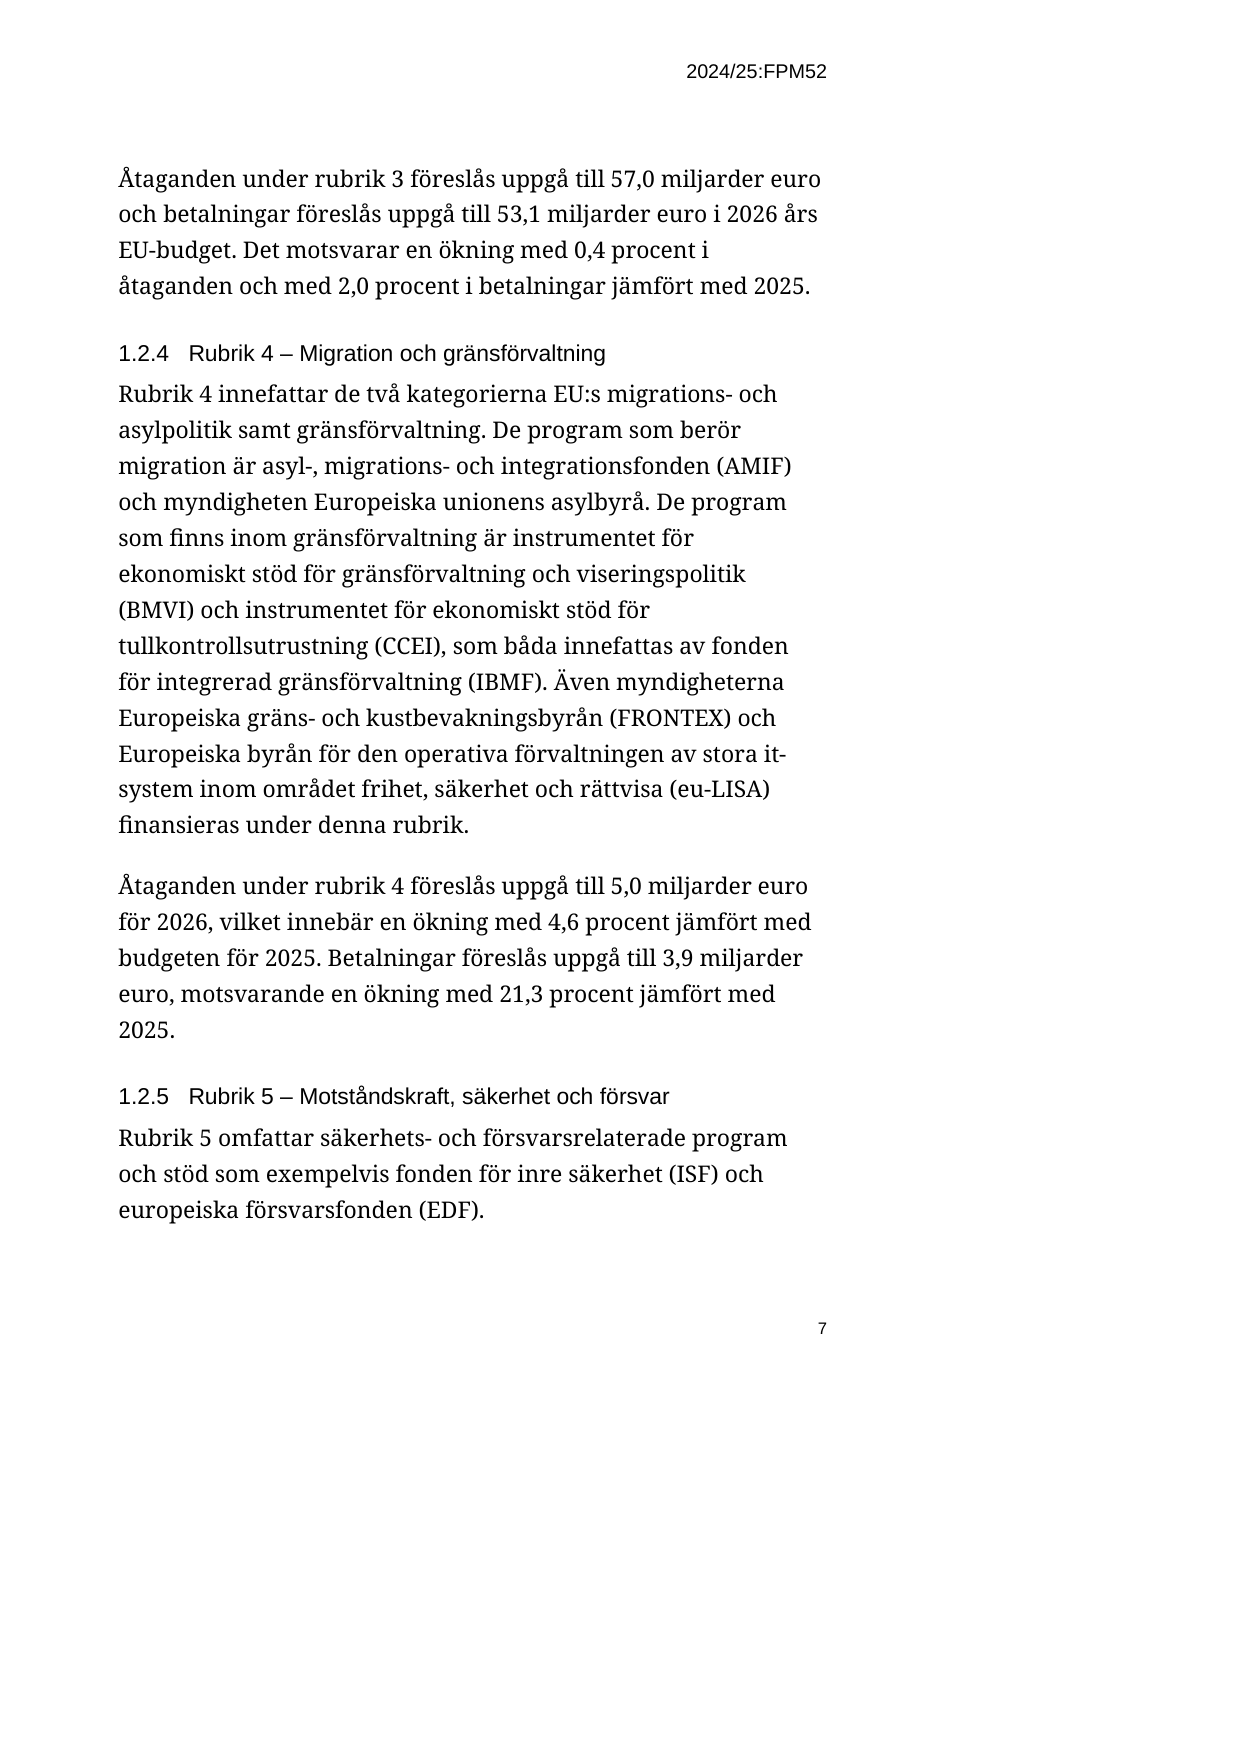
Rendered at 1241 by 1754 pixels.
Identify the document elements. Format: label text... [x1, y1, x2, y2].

subtitle Rubrik 4 – Migration och gränsförvaltning [118, 339, 827, 366]
text Rubrik 5 omfattar säkerhets- och försvarsrelaterade program och stöd som exempelvis fonden för inre säkerhet (ISF) och europeiska försvarsfonden (EDF). [118, 1122, 827, 1225]
text Åtaganden under rubrik 4 föreslås uppgå till 5,0 miljarder euro för 2026, vilket innebär en ökning med 4,6 procent jämfört med budgeten för 2025. Betalningar föreslås uppgå till 3,9 miljarder euro, motsvarande en ökning med 21,3 procent jämfört med 2025. [118, 870, 827, 1045]
text Rubrik 4 innefattar de två kategorierna EU:s migrations- och asylpolitik samt gränsförvaltning. De program som berör migration är asyl-, migrations- och integrationsfonden (AMIF) och myndigheten Europeiska unionens asylbyrå. De program som finns inom gränsförvaltning är instrumentet för ekonomiskt stöd för gränsförvaltning och viseringspolitik (BMVI) och instrumentet för ekonomiskt stöd för tullkontrollsutrustning (CCEI), som båda innefattas av fonden för integrerad gränsförvaltning (IBMF). Även myndigheterna Europeiska gräns- och kustbevakningsbyrån (FRONTEX) och Europeiska byrån för den operativa förvaltningen av stora it-system inom området frihet, säkerhet och rättvisa (eu-LISA) finansieras under denna rubrik. [118, 378, 827, 841]
text Åtaganden under rubrik 3 föreslås uppgå till 57,0 miljarder euro och betalningar föreslås uppgå till 53,1 miljarder euro i 2026 års EU-budget. Det motsvarar en ökning med 0,4 procent i åtaganden och med 2,0 procent i betalningar jämfört med 2025. [118, 162, 827, 302]
subtitle Rubrik 5 – Motståndskraft, säkerhet och försvar [118, 1083, 827, 1110]
